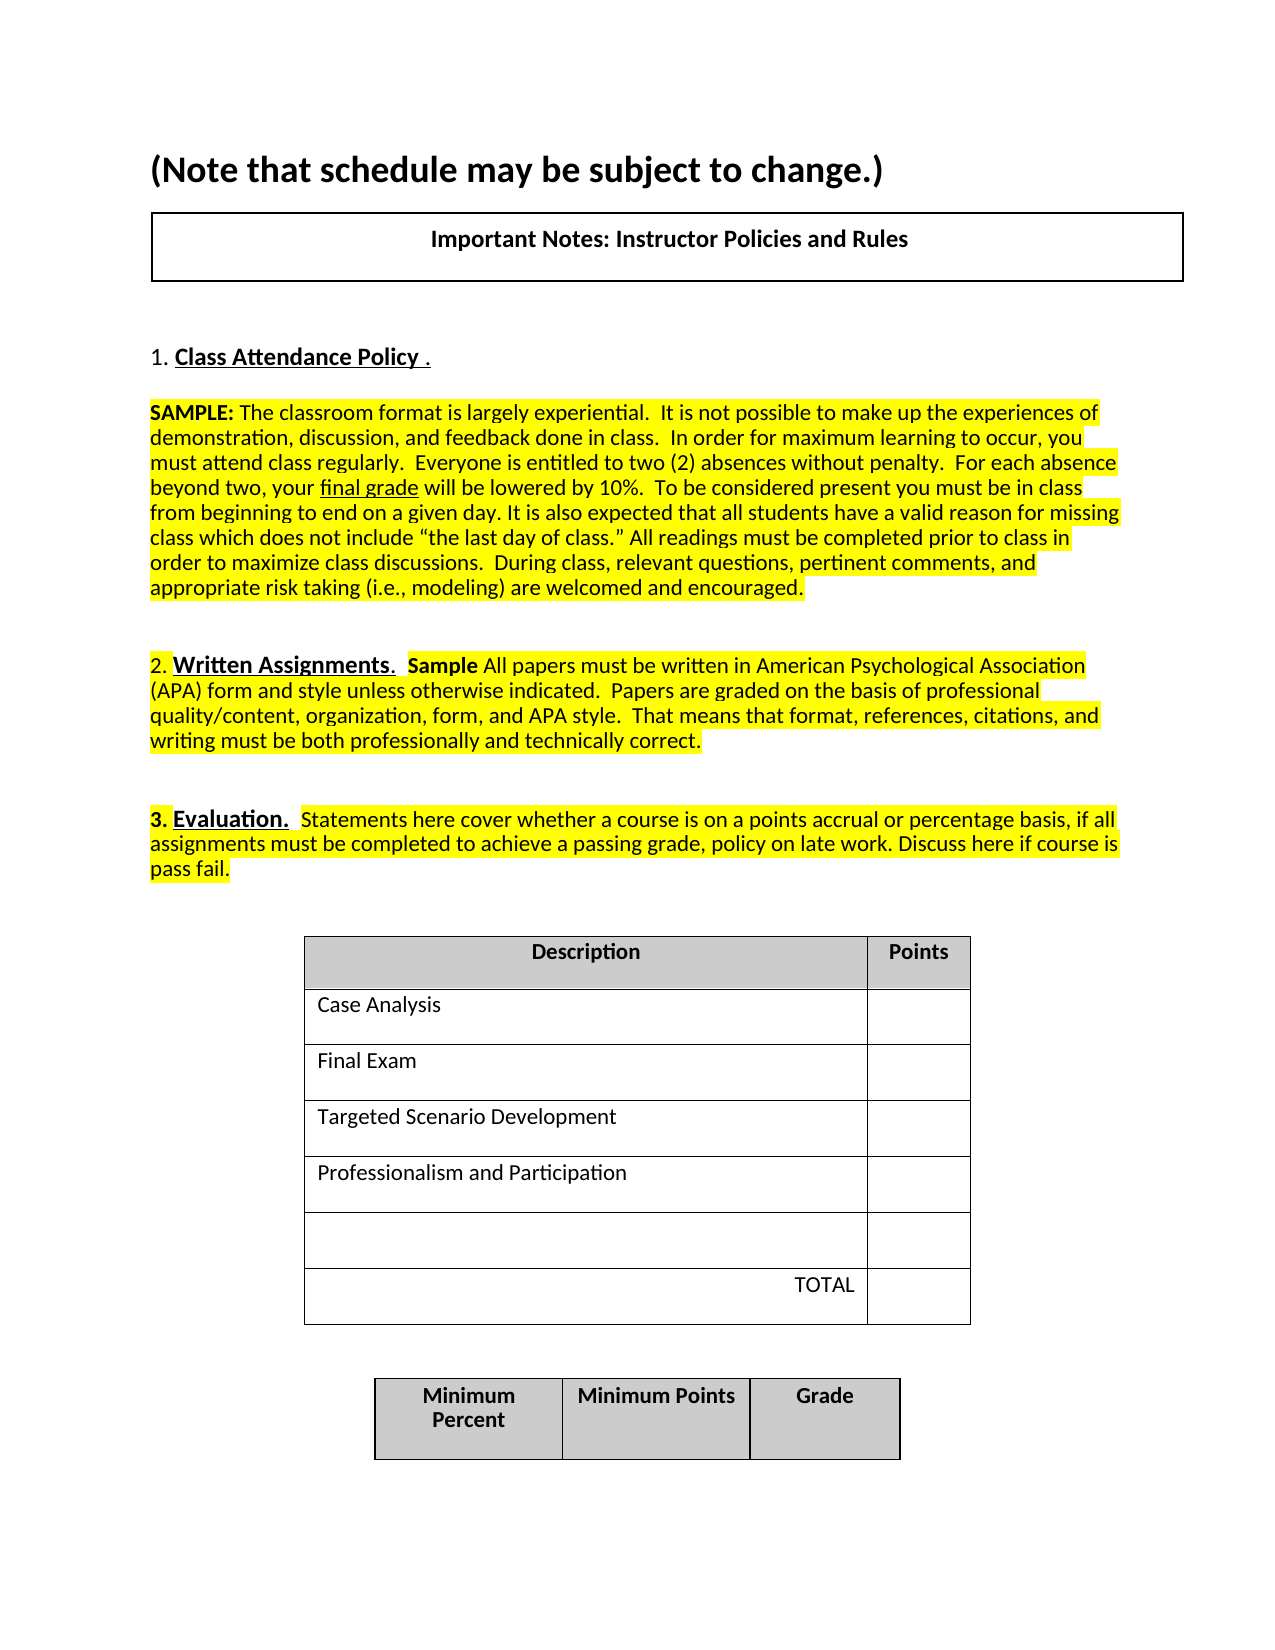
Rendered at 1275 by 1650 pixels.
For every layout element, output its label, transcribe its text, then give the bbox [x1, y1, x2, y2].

table_cell [305, 1213, 867, 1268]
table_cell Final Exam [305, 1045, 867, 1100]
table_cell [868, 1101, 970, 1156]
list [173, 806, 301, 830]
table_header Important Notes: Instructor Policies and Rules [153, 214, 1182, 280]
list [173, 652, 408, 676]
text SAMPLE: The classroom format is largely experiential. It is not possible to make up the experiences of demonstration, discussion, and feedback done in class. In order for maximum learning to occur, you must attend class regularly. Everyone is entitled to two (2) absences without penalty. For each absence beyond two, your final grade will be lowered by 10%. To be considered present you must be in class from beginning to end on a given day. It is also expected that all students have a valid reason for missing class which does not include “the last day of class.” All readings must be completed prior to class in order to maximize class discussions. During class, relevant questions, pertinent comments, and appropriate risk taking (i.e., modeling) are welcomed and encouraged. [805, 401, 1125, 601]
table_header Minimum Percent [376, 1379, 562, 1459]
table_cell Case Analysis [305, 990, 867, 1044]
table_header Minimum Points [563, 1379, 749, 1459]
table_cell [868, 1045, 970, 1100]
table_cell [868, 1157, 970, 1212]
table_cell Targeted Scenario Development [305, 1101, 867, 1156]
text (Note that schedule may be subject to change.) [150, 150, 1125, 191]
table_header Grade [751, 1379, 899, 1459]
list Evaluation. Statements here cover whether a course is on a points accrual or percentage basis, if all assignments must be completed to achieve a passing grade, policy on late work. Discuss here if course is pass fail. [230, 806, 1125, 883]
list Written Assignments. Sample All papers must be written in American Psychological Association (APA) form and style unless otherwise indicated. Papers are graded on the basis of professional quality/content, organization, form, and APA style. That means that format, references, citations, and writing must be both professionally and technically correct. [702, 652, 1125, 754]
table_cell [868, 990, 970, 1044]
table_cell [868, 1213, 970, 1268]
table_cell [868, 1269, 970, 1324]
table_cell TOTAL [305, 1269, 867, 1324]
table_header Description [305, 937, 867, 988]
table_cell Professionalism and Participation [305, 1157, 867, 1212]
table_header Points [868, 937, 970, 988]
list Class Attendance Policy . [150, 343, 1125, 370]
